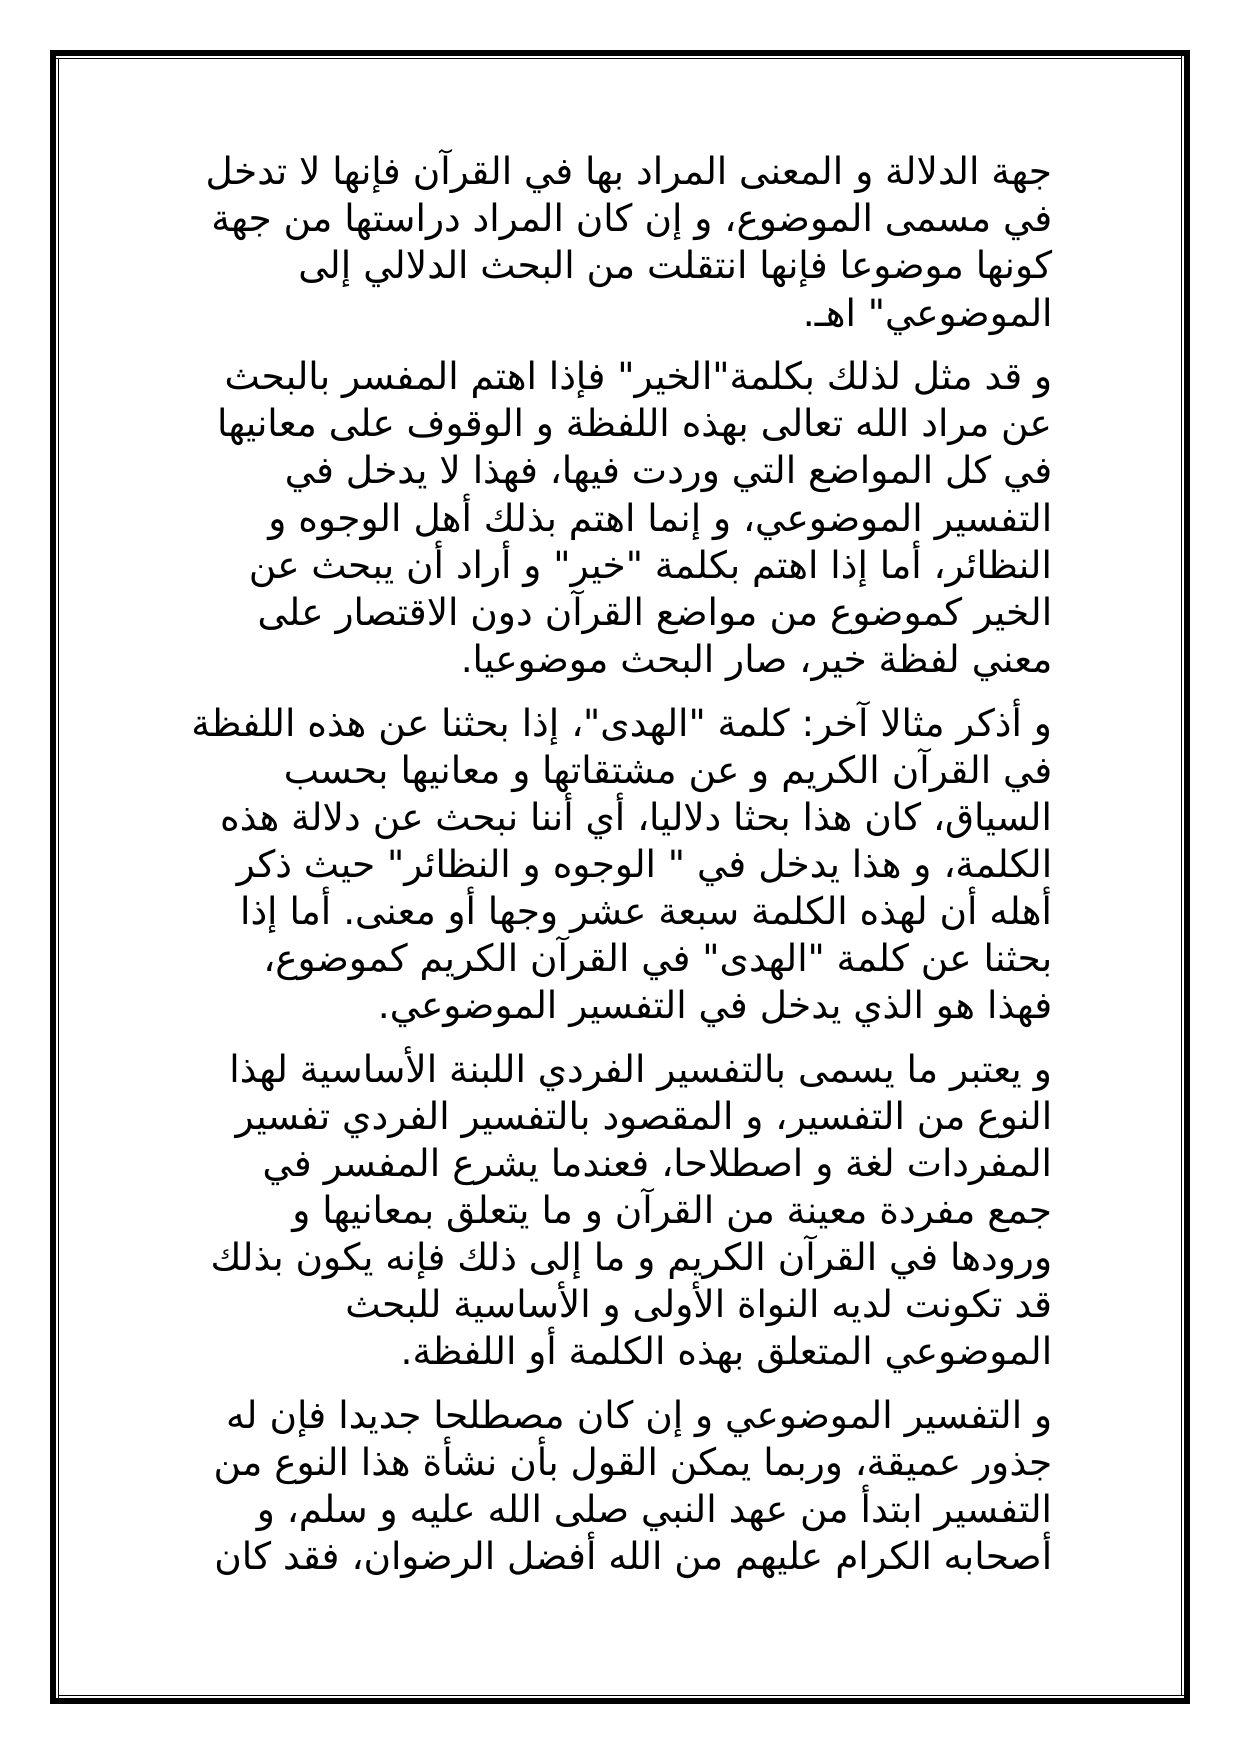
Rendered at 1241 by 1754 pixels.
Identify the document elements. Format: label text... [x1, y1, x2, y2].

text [187, 1394, 1053, 1579]
text و أذكر مثالا آخر: كلمة "الهدى"، إذا بحثنا عن هذه اللفظة في القرآن الكريم و عن مشتقاتها و معانيها بحسب السياق، كان هذا بحثا دلاليا، أي أننا نبحث عن دلالة هذه الكلمة، و هذا يدخل في " الوجوه و النظائر" حيث ذكر أهله أن لهذه الكلمة سبعة عشر وجها أو معنى. أما إذا بحثنا عن كلمة "الهدى" في القرآن الكريم كموضوع، فهذا هو الذي يدخل في التفسير الموضوعي. [187, 701, 1053, 1027]
text و يعتبر ما يسمى بالتفسير الفردي اللبنة الأساسية لهذا النوع من التفسير، و المقصود بالتفسير الفردي تفسير المفردات لغة و اصطلاحا، فعندما يشرع المفسر في جمع مفردة معينة من القرآن و ما يتعلق بمعانيها و ورودها في القرآن الكريم و ما إلى ذلك فإنه يكون بذلك قد تكونت لديه النواة الأولى و الأساسية للبحث الموضوعي المتعلق بهذه الكلمة أو اللفظة. [187, 1047, 1053, 1374]
text و قد مثل لذلك بكلمة"الخير" فإذا اهتم المفسر بالبحث عن مراد الله تعالى بهذه اللفظة و الوقوف على معانيها في كل المواضع التي وردت فيها، فهذا لا يدخل في التفسير الموضوعي، و إنما اهتم بذلك أهل الوجوه و النظائر، أما إذا اهتم بكلمة "خير" و أراد أن يبحث عن الخير كموضوع من مواضع القرآن دون الاقتصار على معني لفظة خير، صار البحث موضوعيا. [187, 355, 1053, 681]
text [187, 150, 1053, 335]
